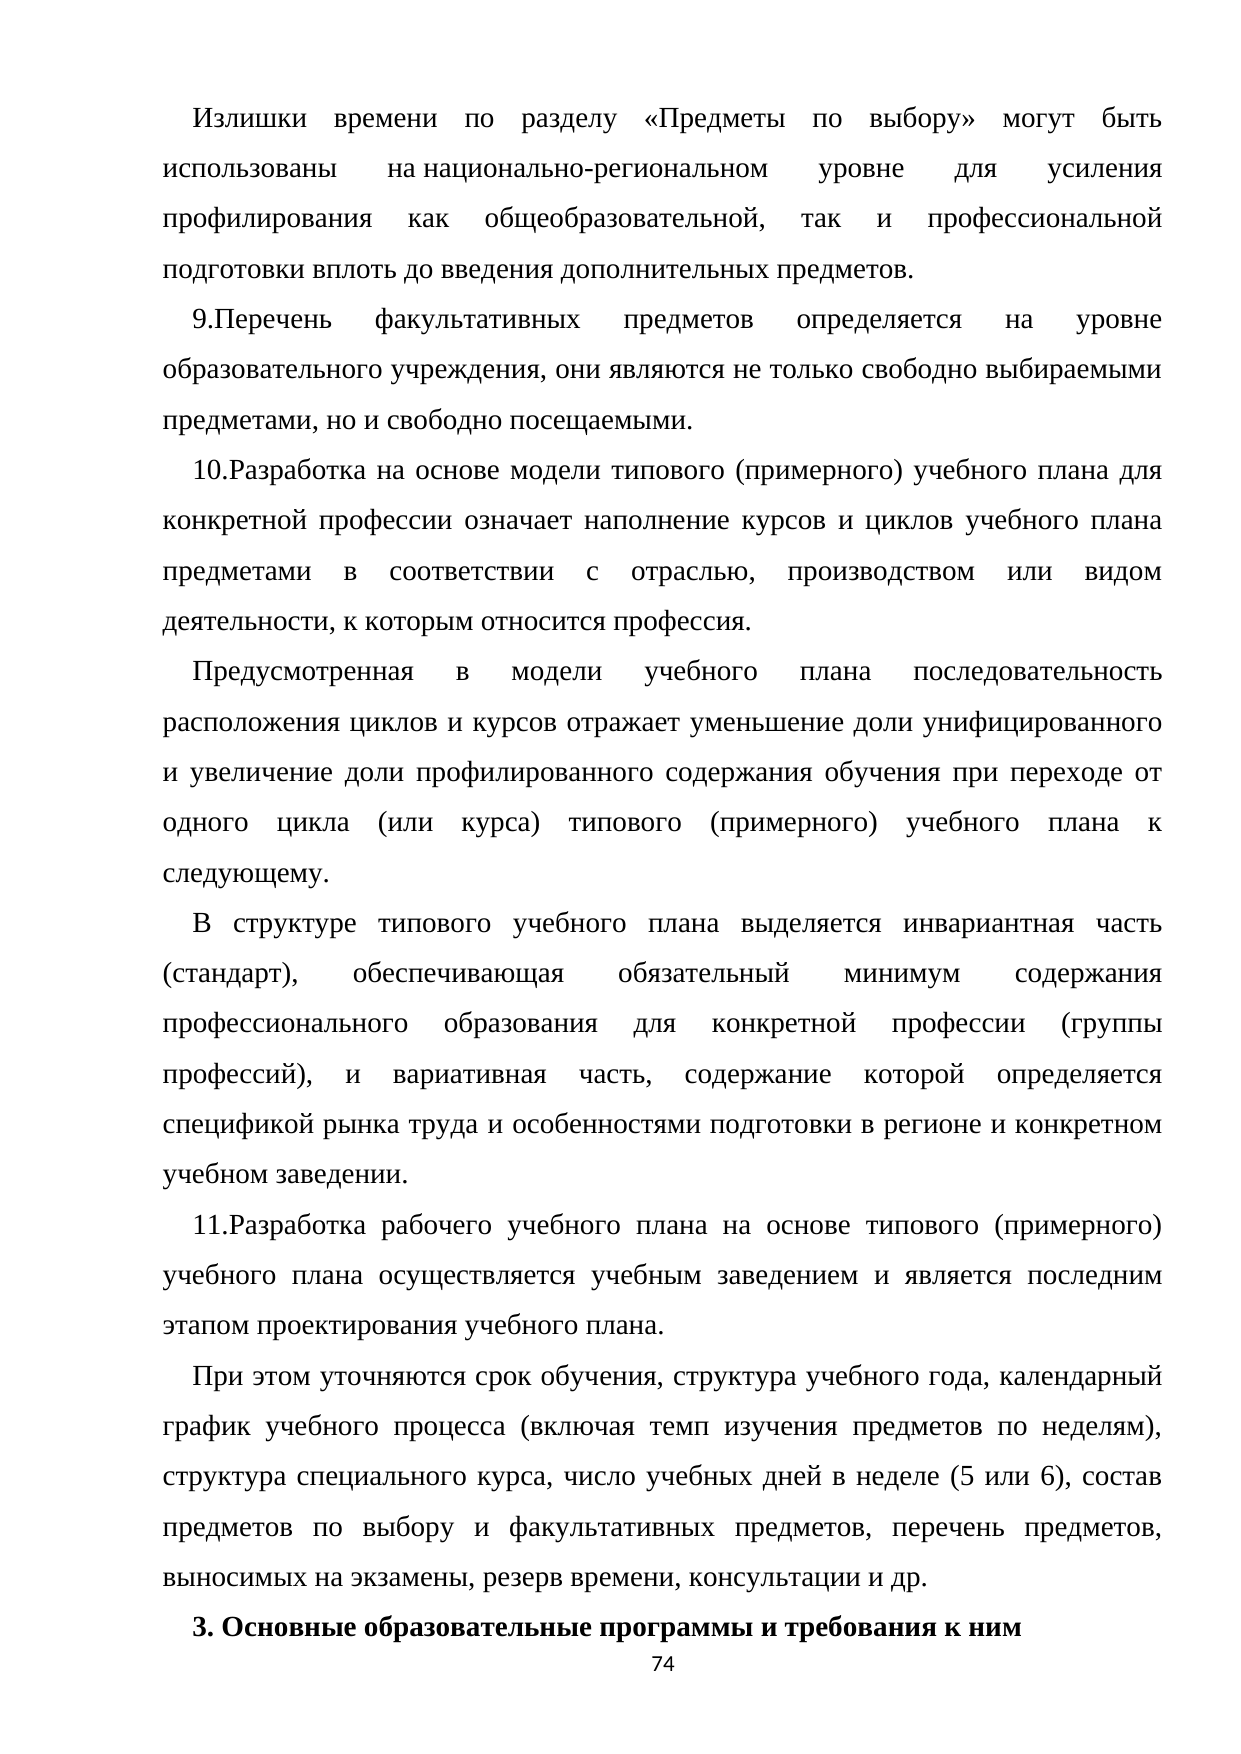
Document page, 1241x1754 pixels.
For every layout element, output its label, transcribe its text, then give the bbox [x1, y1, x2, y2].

text 11.Разработка рабочего учебного плана на основе типового (примерного) учебного плана осуществляется учебным заведением и является последним этапом проектирования учебного плана. [162, 1207, 1163, 1341]
text Предусмотренная в модели учебного плана последовательность расположения циклов и курсов отражает уменьшение доли унифицированного и увеличение доли профилированного содержания обучения при переходе от одного цикла (или курса) типового (примерного) учебного плана к следующему. [162, 653, 1163, 888]
text Излишки времени по разделу «Предметы по выбору» могут быть использованы на национально-региональном уровне для усиления профилирования как общеобразовательной, так и профессиональной подготовки вплоть до введения дополнительных предметов. [162, 100, 1163, 284]
text В структуре типового учебного плана выделяется инвариантная часть (стандарт), обеспечивающая обязательный минимум содержания профессионального образования для конкретной профессии (группы профессий), и вариативная часть, содержание которой определяется спецификой рынка труда и особенностями подготовки в регионе и конкретном учебном заведении. [162, 905, 1163, 1190]
text При этом уточняются срок обучения, структура учебного года, календарный график учебного процесса (включая темп изучения предметов по неделям), структура специального курса, число учебных дней в неделе (5 или 6), состав предметов по выбору и факультативных предметов, перечень предметов, выносимых на экзамены, резерв времени, консультации и др. [162, 1358, 1163, 1593]
text 10.Разработка на основе модели типового (примерного) учебного плана для конкретной профессии означает наполнение курсов и циклов учебного плана предметами в соответствии с отраслью, производством или видом деятельности, к которым относится профессия. [162, 452, 1163, 637]
text 9.Перечень факультативных предметов определяется на уровне образовательного учреждения, они являются не только свободно выбираемыми предметами, но и свободно посещаемыми. [162, 301, 1163, 435]
text 3. Основные образовательные программы и требования к ним [162, 1609, 1163, 1643]
